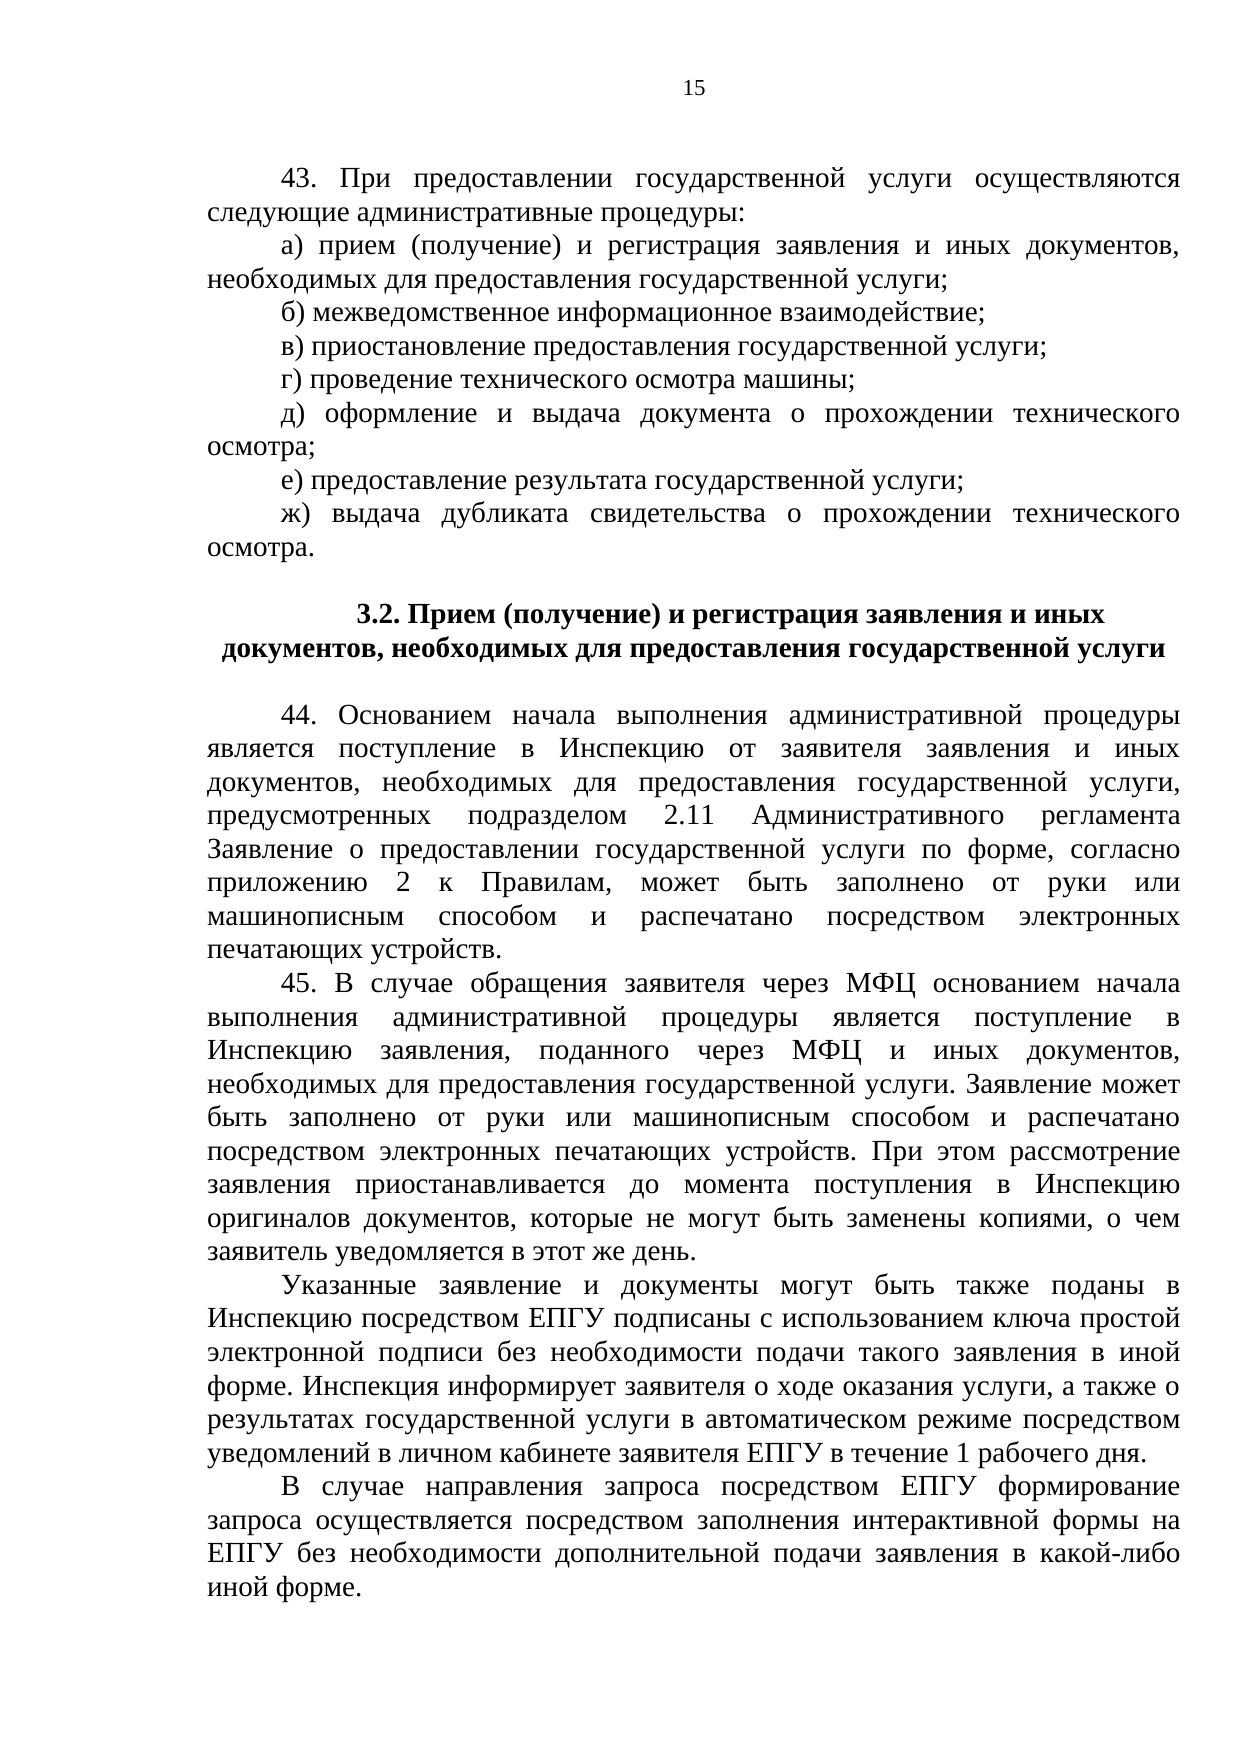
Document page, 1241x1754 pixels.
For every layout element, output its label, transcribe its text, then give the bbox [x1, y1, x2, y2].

text б) межведомственное информационное взаимодействие; [207, 294, 1181, 328]
text г) проведение технического осмотра машины; [207, 361, 1181, 395]
text а) прием (получение) и регистрация заявления и иных документов, необходимых для предоставления государственной услуги; [207, 227, 1181, 294]
text е) предоставление результата государственной услуги; [207, 462, 1181, 496]
text Указанные заявление и документы могут быть также поданы в Инспекцию посредством ЕПГУ подписаны с использованием ключа простой электронной подписи без необходимости подачи такого заявления в иной форме. Инспекция информирует заявителя о ходе оказания услуги, а также о результатах государственной услуги в автоматическом режиме посредством уведомлений в личном кабинете заявителя ЕПГУ в течение 1 рабочего дня. [207, 1267, 1181, 1468]
text 44. Основанием начала выполнения административной процедуры является поступление в Инспекцию от заявителя заявления и иных документов, необходимых для предоставления государственной услуги, предусмотренных подразделом 2.11 Административного регламента Заявление о предоставлении государственной услуги по форме, согласно приложению 2 к Правилам, может быть заполнено от руки или машинописным способом и распечатано посредством электронных печатающих устройств. [207, 697, 1181, 965]
text д) оформление и выдача документа о прохождении технического осмотра; [207, 395, 1181, 462]
text ж) выдача дубликата свидетельства о прохождении технического осмотра. [207, 496, 1181, 563]
text В случае направления запроса посредством ЕПГУ формирование запроса осуществляется посредством заполнения интерактивной формы на ЕПГУ без необходимости дополнительной подачи заявления в какой-либо иной форме. [207, 1468, 1181, 1602]
text 3.2. Прием (получение) и регистрация заявления и иных документов, необходимых для предоставления государственной услуги [207, 596, 1181, 663]
text 45. В случае обращения заявителя через МФЦ основанием начала выполнения административной процедуры является поступление в Инспекцию заявления, поданного через МФЦ и иных документов, необходимых для предоставления государственной услуги. Заявление может быть заполнено от руки или машинописным способом и распечатано посредством электронных печатающих устройств. При этом рассмотрение заявления приостанавливается до момента поступления в Инспекцию оригиналов документов, которые не могут быть заменены копиями, о чем заявитель уведомляется в этот же день. [207, 965, 1181, 1267]
text 43. При предоставлении государственной услуги осуществляются следующие административные процедуры: [207, 160, 1181, 227]
text в) приостановление предоставления государственной услуги; [207, 328, 1181, 361]
